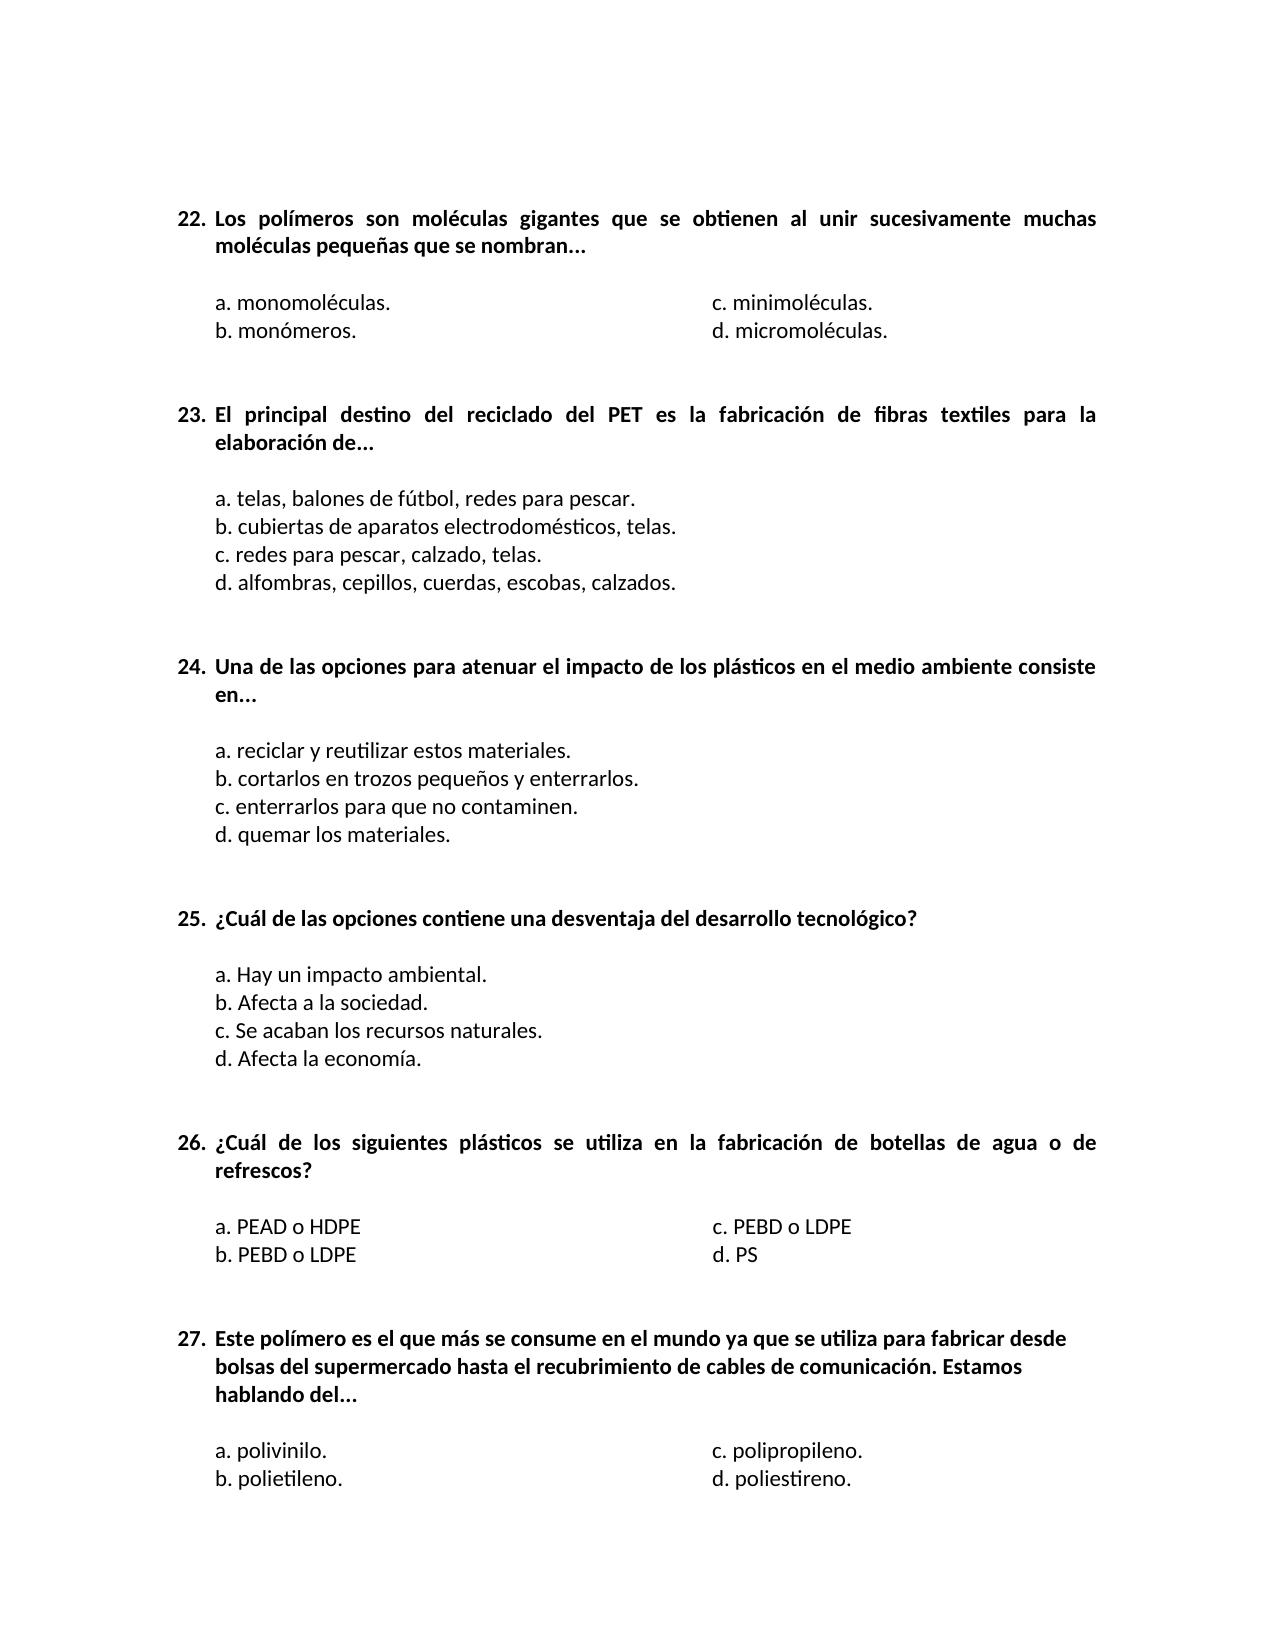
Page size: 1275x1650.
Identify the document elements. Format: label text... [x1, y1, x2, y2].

list c. PEBD o LDPE [712, 1212, 1098, 1240]
list c. Se acaban los recursos naturales. [215, 1016, 1098, 1044]
list a. PEAD o HDPE [215, 1212, 600, 1240]
list b. PEBD o LDPE [215, 1240, 600, 1268]
list d. poliestireno. [712, 1464, 1098, 1493]
list d. micromoléculas. [712, 316, 1098, 344]
list a. polivinilo. [215, 1437, 601, 1464]
list ¿Cuál de los siguientes plásticos se utiliza en la fabricación de botellas de agua o de refrescos? [177, 1128, 1098, 1184]
list d. quemar los materiales. [215, 820, 1098, 848]
list Los polímeros son moléculas gigantes que se obtienen al unir sucesivamente muchas moléculas pequeñas que se nombran... [177, 204, 1098, 260]
list Una de las opciones para atenuar el impacto de los plásticos en el medio ambiente consiste en... [177, 652, 1098, 708]
list b. cortarlos en trozos pequeños y enterrarlos. [215, 764, 1098, 792]
list c. enterrarlos para que no contaminen. [215, 792, 1098, 820]
list b. Afecta a la sociedad. [215, 988, 1098, 1016]
list d. Afecta la economía. [215, 1044, 1098, 1072]
list a. telas, balones de fútbol, redes para pescar. [215, 484, 1098, 512]
list Este polímero es el que más se consume en el mundo ya que se utiliza para fabricar desde bolsas del supermercado hasta el recubrimiento de cables de comunicación. Estamos hablando del... [177, 1324, 1098, 1408]
list b. cubiertas de aparatos electrodomésticos, telas. [215, 512, 1098, 540]
list c. polipropileno. [712, 1437, 1098, 1464]
list c. minimoléculas. [712, 288, 1098, 316]
list a. Hay un impacto ambiental. [215, 960, 1098, 988]
list c. redes para pescar, calzado, telas. [215, 540, 1098, 568]
list ¿Cuál de las opciones contiene una desventaja del desarrollo tecnológico? [177, 904, 1098, 932]
list d. PS [712, 1240, 1098, 1268]
list b. monómeros. [215, 316, 601, 344]
list a. monomoléculas. [215, 288, 601, 316]
list b. polietileno. [215, 1464, 601, 1493]
list d. alfombras, cepillos, cuerdas, escobas, calzados. [215, 568, 1098, 596]
list El principal destino del reciclado del PET es la fabricación de fibras textiles para la elaboración de... [177, 400, 1098, 456]
list a. reciclar y reutilizar estos materiales. [215, 736, 1098, 764]
